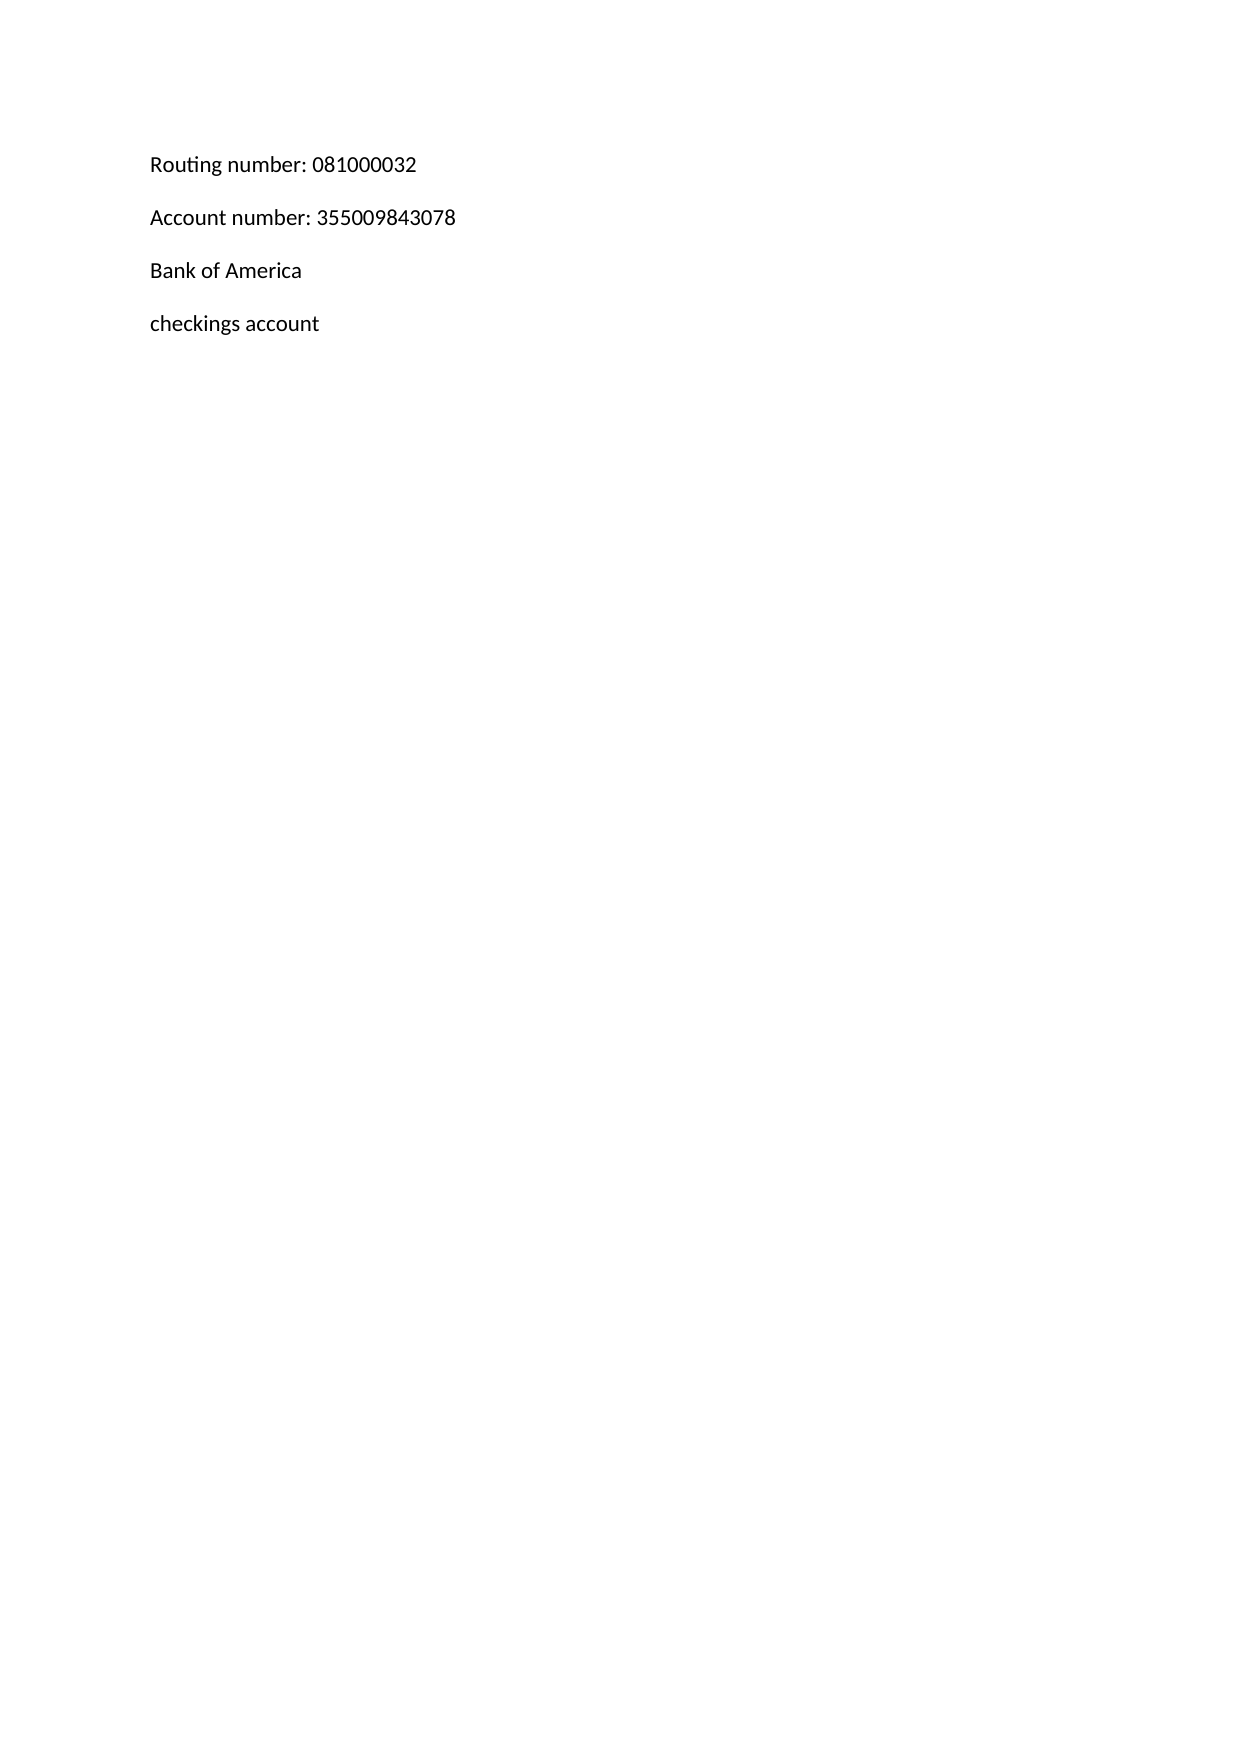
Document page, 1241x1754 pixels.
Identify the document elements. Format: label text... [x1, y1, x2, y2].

text Account number: 355009843078 [150, 203, 1090, 231]
text checkings account [150, 309, 1090, 337]
text Bank of America [150, 256, 1090, 284]
text Routing number: 081000032 [150, 150, 1090, 178]
